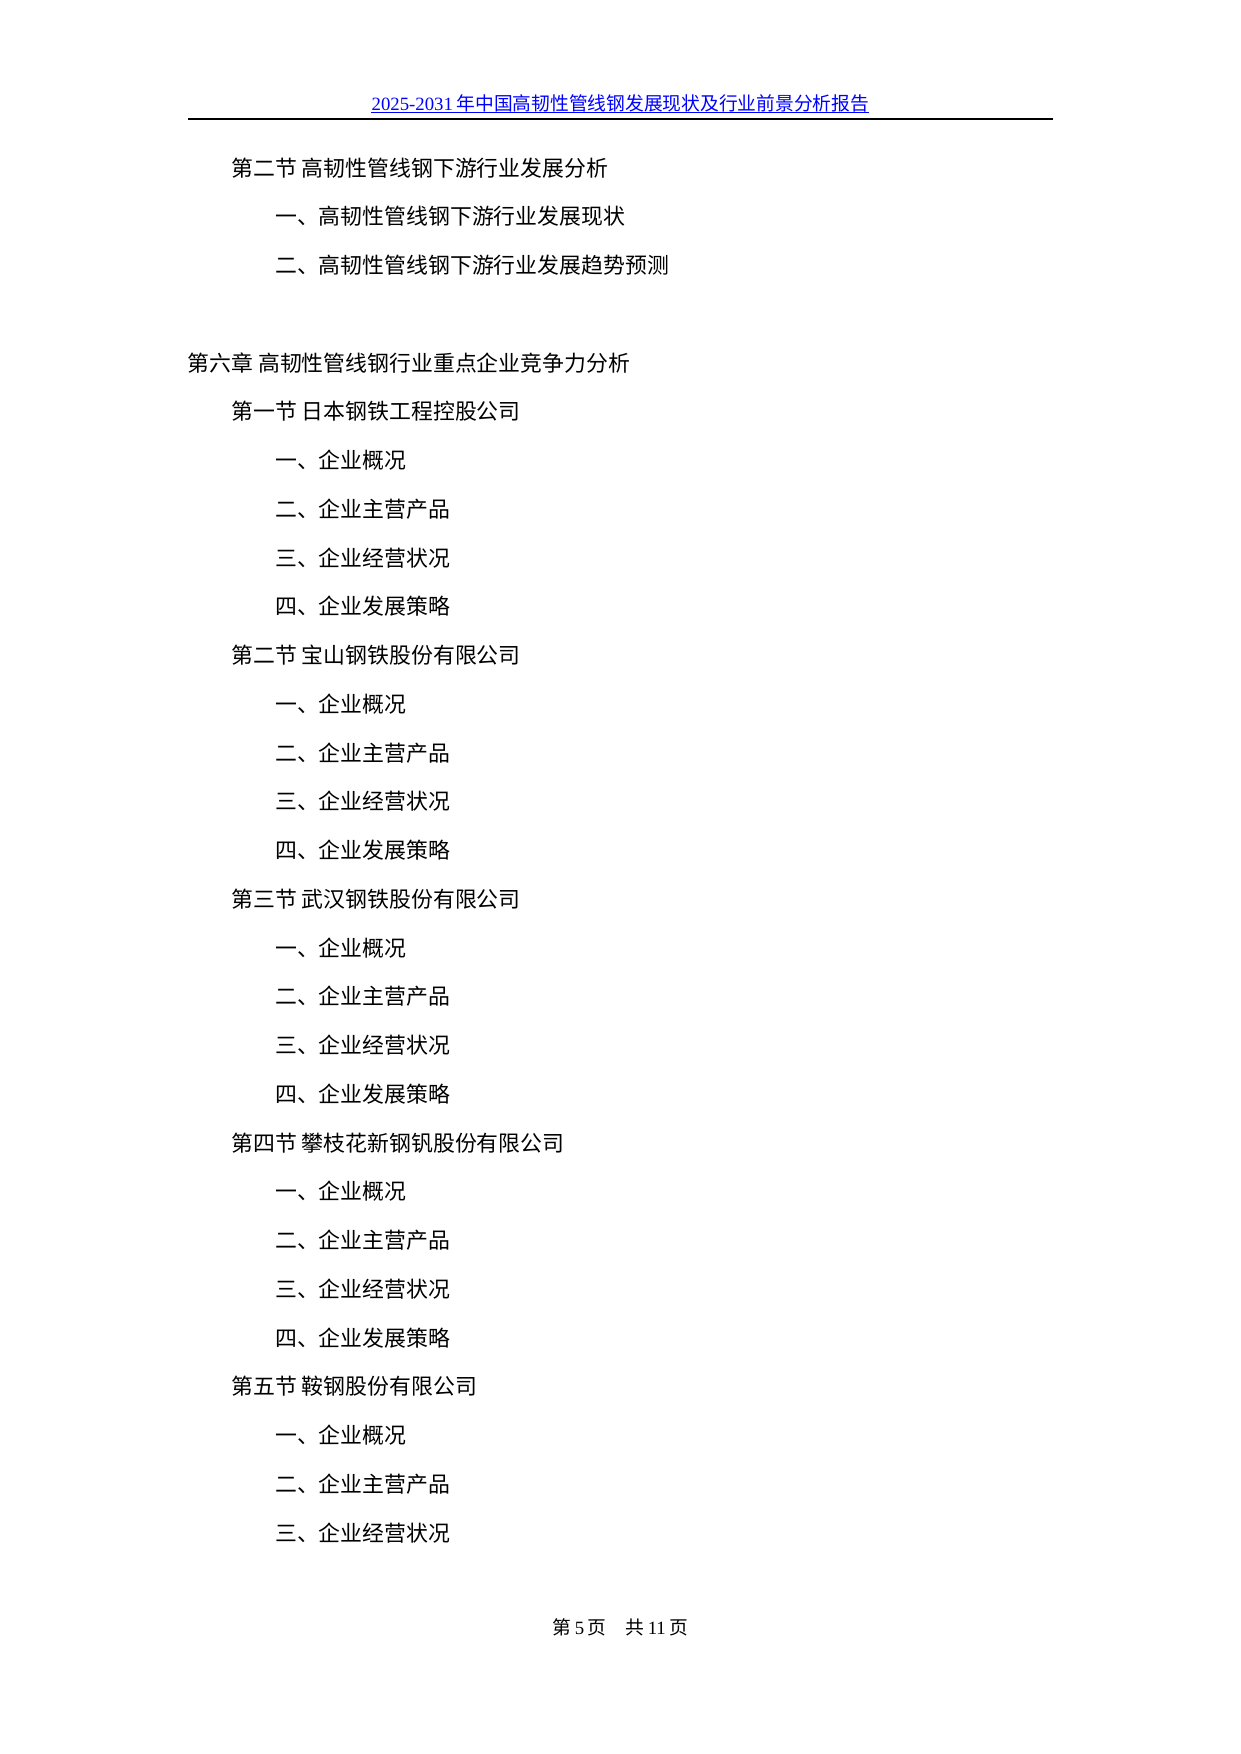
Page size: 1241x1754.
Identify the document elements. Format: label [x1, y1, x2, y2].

text [187, 150, 1053, 1548]
